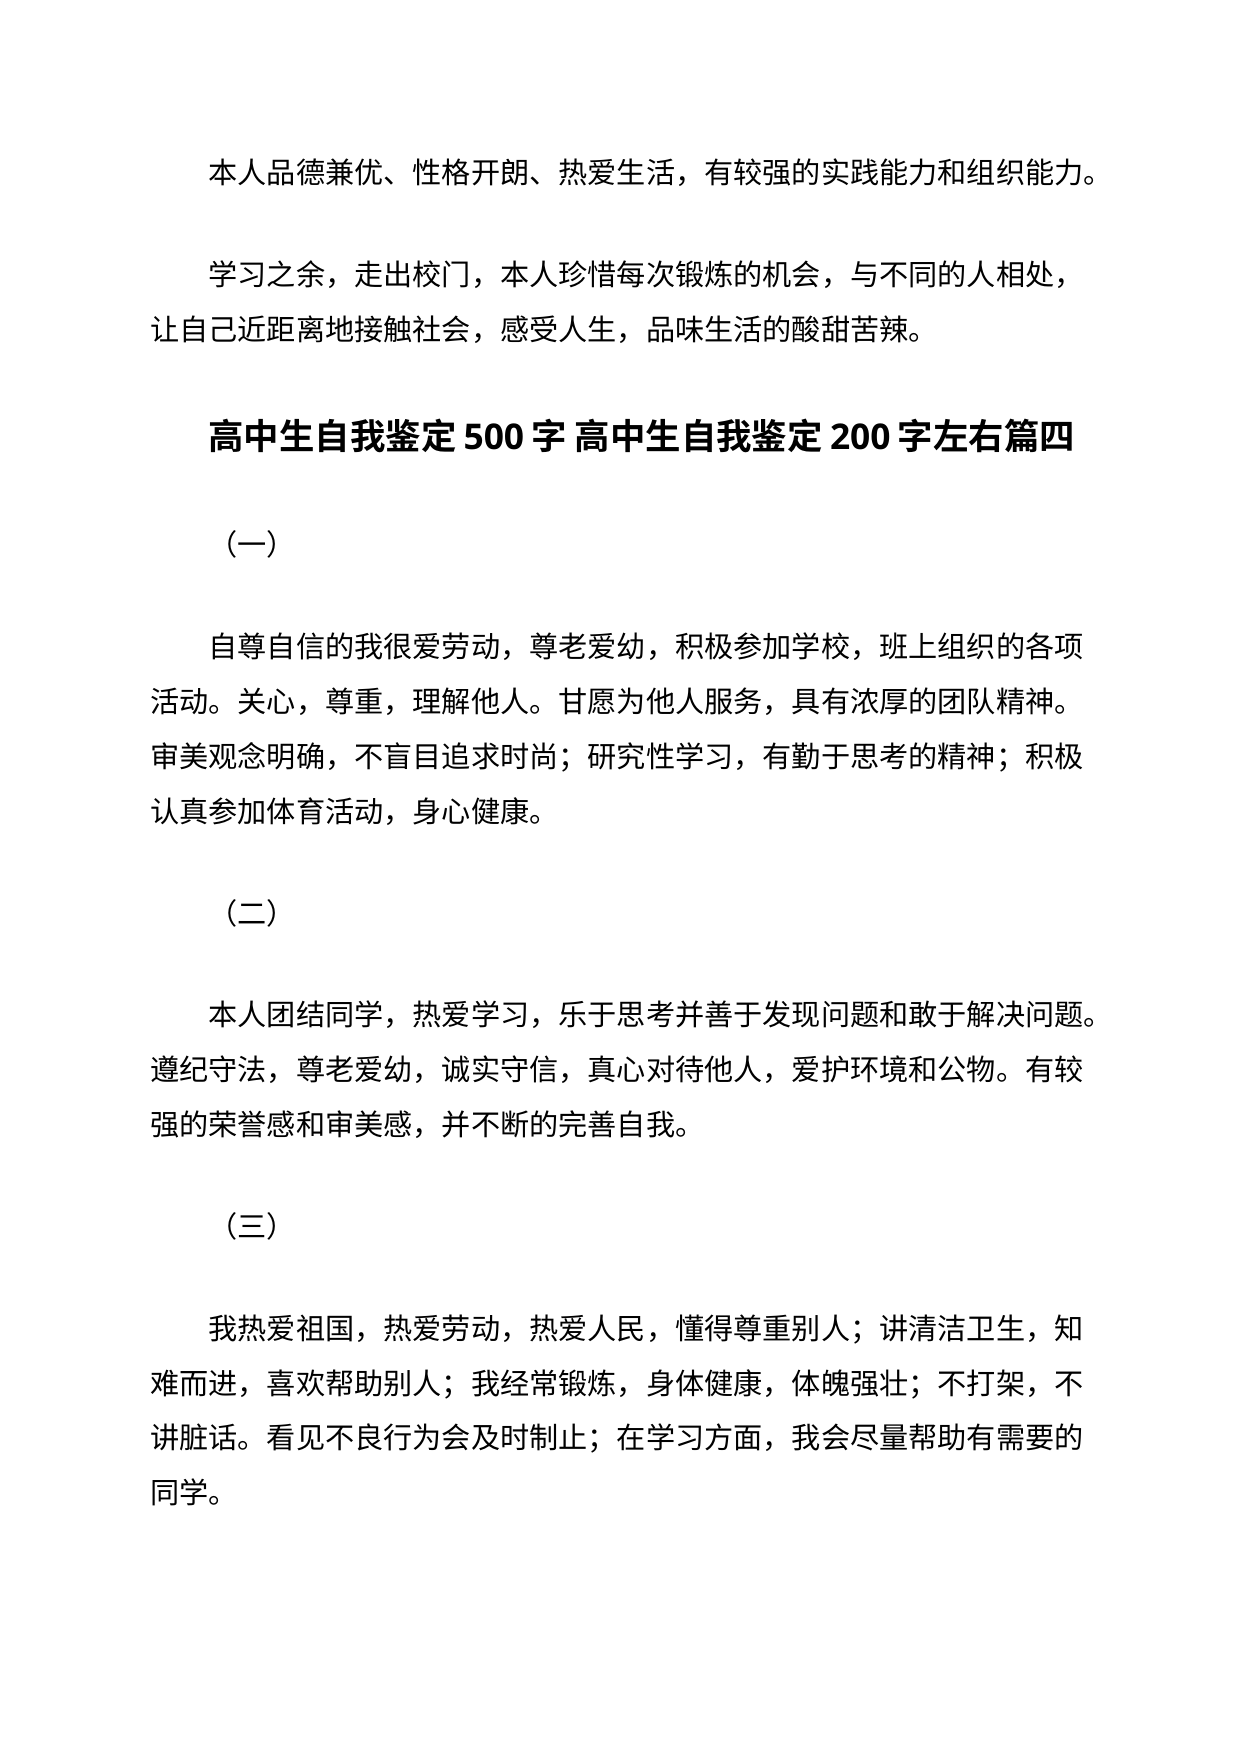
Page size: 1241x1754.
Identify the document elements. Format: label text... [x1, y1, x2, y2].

text 自尊自信的我很爱劳动，尊老爱幼，积极参加学校，班上组织的各项活动。关心，尊重，理解他人。甘愿为他人服务，具有浓厚的团队精神。审美观念明确，不盲目追求时尚；研究性学习，有勤于思考的精神；积极认真参加体育活动，身心健康。 [150, 624, 1090, 831]
text 本人团结同学，热爱学习，乐于思考并善于发现问题和敢于解决问题。遵纪守法，尊老爱幼，诚实守信，真心对待他人，爱护环境和公物。有较强的荣誉感和审美感，并不断的完善自我。 [150, 992, 1090, 1144]
text 本人品德兼优、性格开朗、热爱生活，有较强的实践能力和组织能力。 [150, 150, 1090, 192]
text 高中生自我鉴定500字 高中生自我鉴定200字左右篇四 [150, 408, 1090, 460]
text （二） [150, 890, 1090, 932]
text （三） [150, 1203, 1090, 1246]
text 学习之余，走出校门，本人珍惜每次锻炼的机会，与不同的人相处，让自己近距离地接触社会，感受人生，品味生活的酸甜苦辣。 [150, 252, 1090, 349]
text （一） [150, 522, 1090, 564]
text 我热爱祖国，热爱劳动，热爱人民，懂得尊重别人；讲清洁卫生，知难而进，喜欢帮助别人；我经常锻炼，身体健康，体魄强壮；不打架，不讲脏话。看见不良行为会及时制止；在学习方面，我会尽量帮助有需要的同学。 [150, 1305, 1090, 1512]
